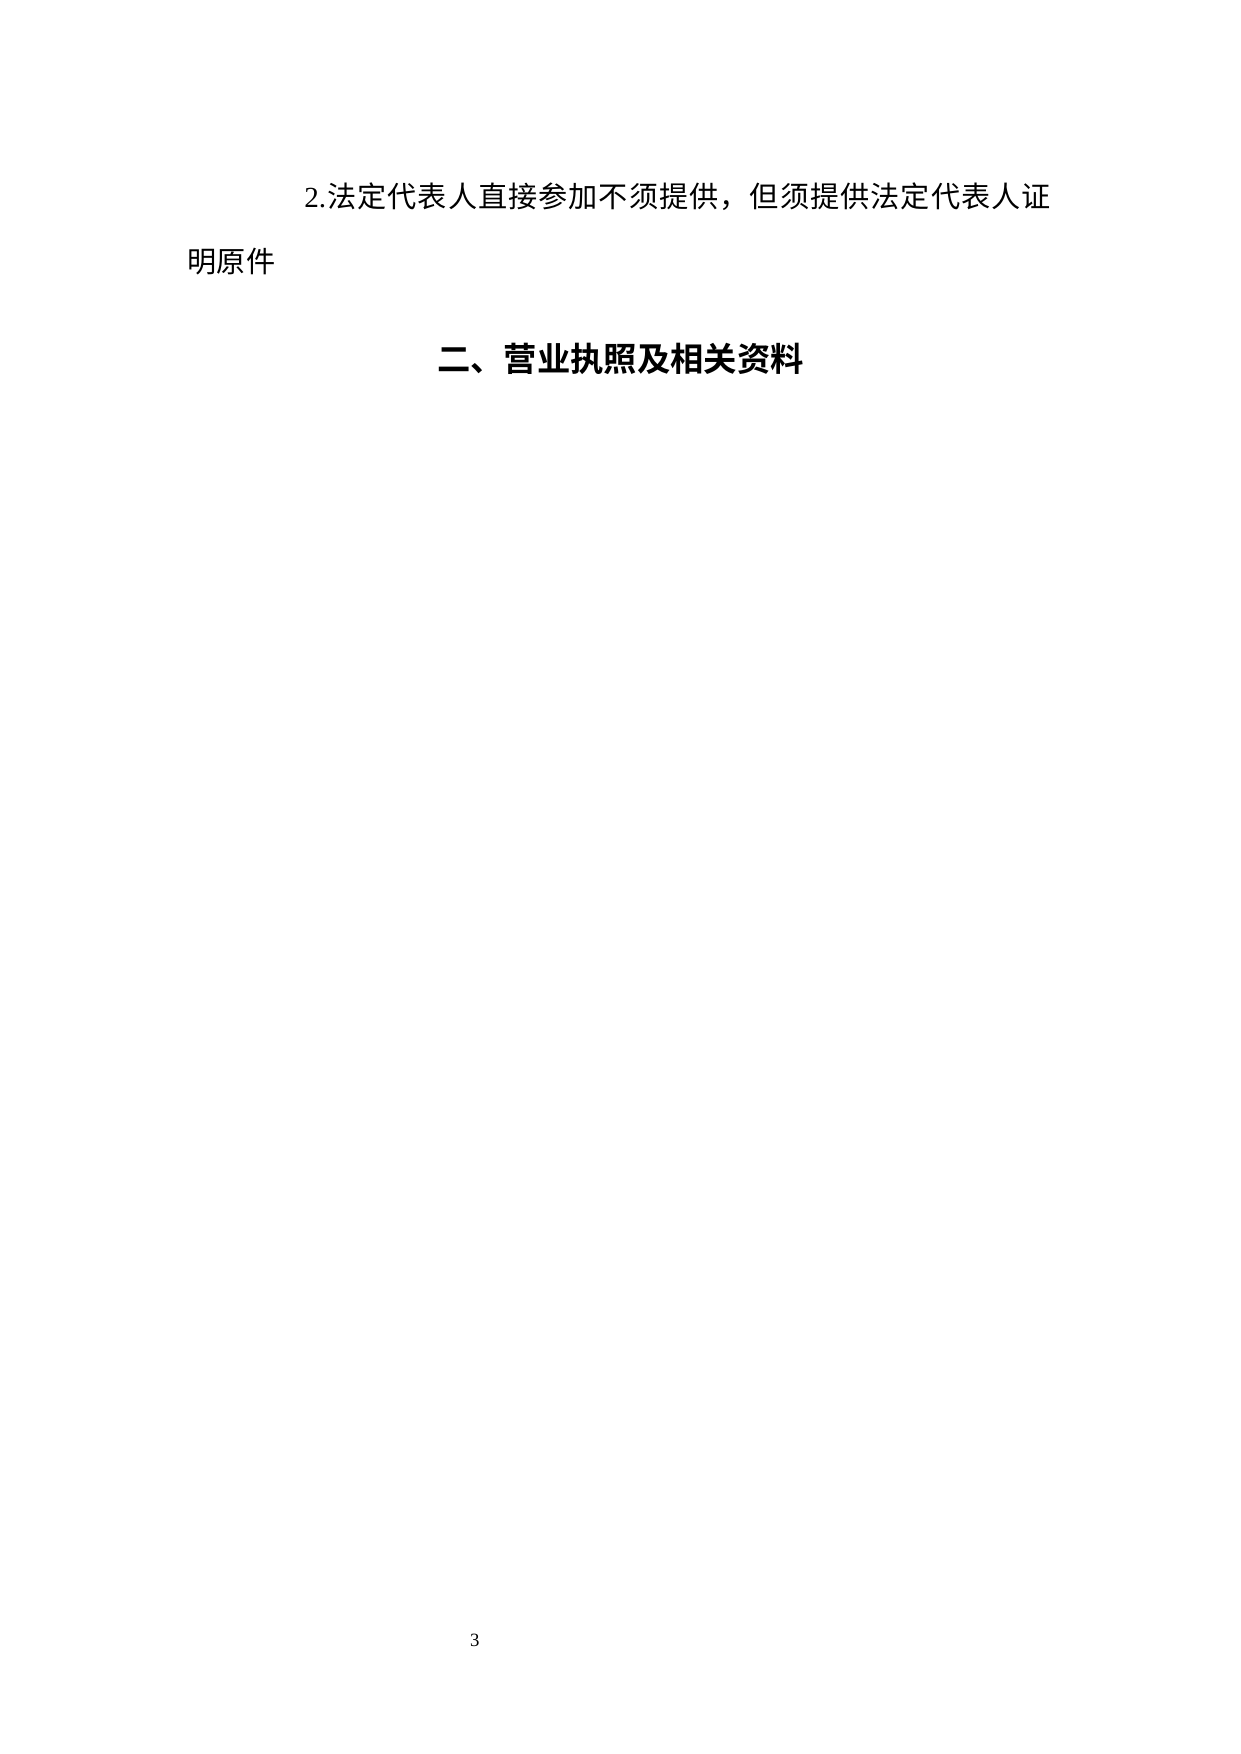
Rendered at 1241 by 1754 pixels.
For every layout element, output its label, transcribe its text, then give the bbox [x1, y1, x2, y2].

text 二、营业执照及相关资料 [187, 324, 1053, 389]
text 2.法定代表人直接参加不须提供，但须提供法定代表人证明原件 [187, 162, 1053, 292]
